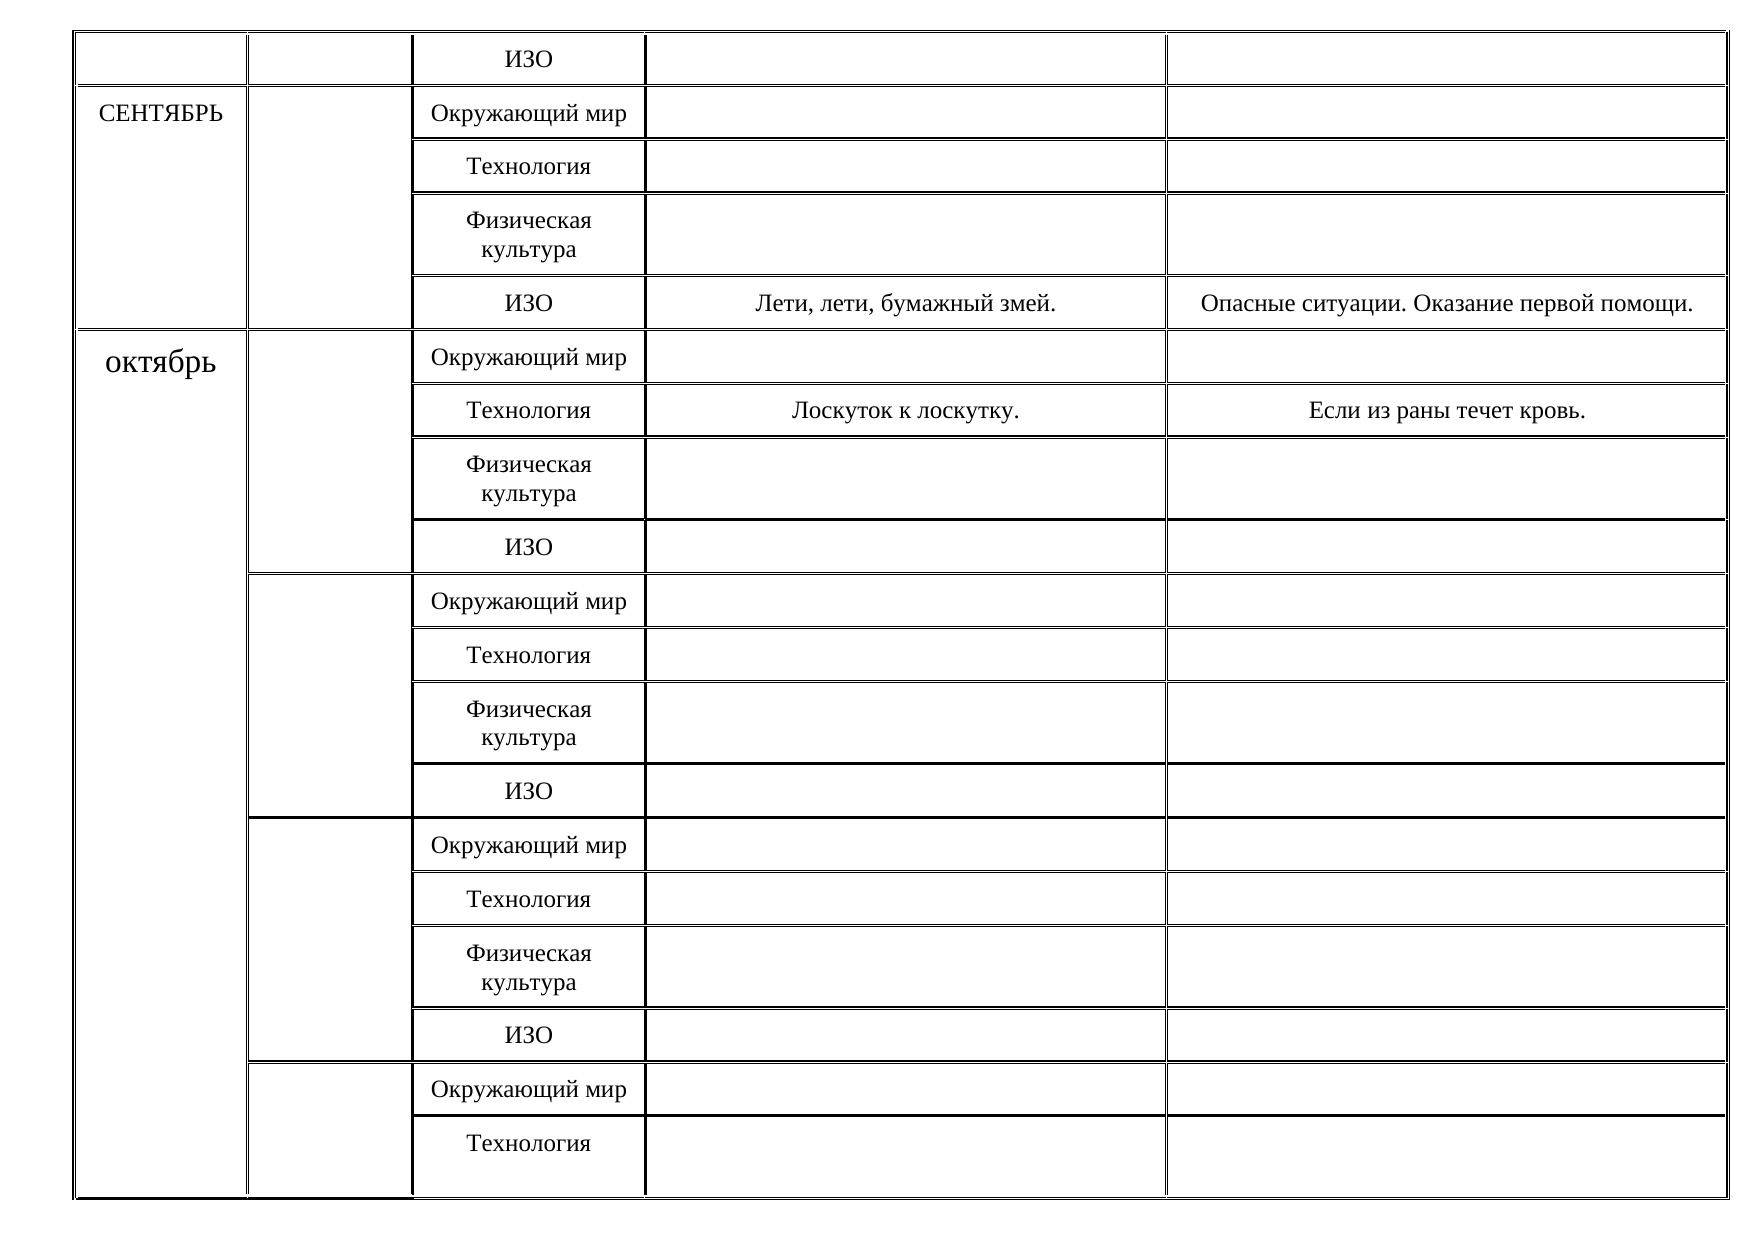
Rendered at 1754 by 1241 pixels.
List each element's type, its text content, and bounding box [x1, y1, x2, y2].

table_cell [647, 819, 1165, 870]
table_cell [647, 141, 1165, 191]
table_cell [249, 575, 411, 816]
table_cell [1167, 328, 1728, 381]
table_cell [1167, 572, 1728, 626]
table_cell ИЗО [414, 765, 644, 816]
table_cell [1168, 816, 1726, 870]
table_cell [647, 195, 1165, 274]
table_cell [647, 629, 1165, 679]
table_cell Лети, лети, бумажный змей. [647, 277, 1165, 328]
table_cell Технология [412, 1117, 645, 1197]
table_cell [1168, 137, 1727, 191]
table_cell ИЗО [414, 521, 644, 572]
table_cell [647, 331, 1165, 381]
table_cell [645, 1117, 1167, 1197]
table_cell [647, 873, 1165, 924]
table_cell ИЗО [414, 277, 644, 328]
table_cell Физическая культура [414, 195, 644, 274]
table_cell [647, 575, 1165, 626]
table_cell Окружающий мир [414, 331, 644, 381]
table_cell [1167, 924, 1728, 1006]
table_cell Технология [414, 141, 644, 191]
table_cell [1168, 680, 1727, 762]
table_cell Если из раны течет кровь. [1168, 381, 1727, 435]
table_cell [645, 33, 1167, 83]
table_cell Окружающий мир [414, 819, 644, 870]
table_cell СЕНТЯБРЬ [76, 84, 246, 328]
table_cell Окружающий мир [414, 87, 644, 137]
table_cell [1167, 870, 1728, 924]
table_cell [647, 87, 1165, 137]
table_cell [1168, 518, 1728, 572]
table_cell Технология [414, 385, 644, 435]
table_cell октябрь [74, 328, 247, 1197]
table_cell Опасные ситуации. Оказание первой помощи. [1167, 274, 1728, 328]
table_cell [647, 439, 1165, 518]
table_cell [647, 927, 1165, 1006]
table_cell Технология [414, 873, 644, 924]
table_cell Окружающий мир [414, 575, 644, 626]
table_cell Физическая культура [414, 683, 644, 762]
table_cell Физическая культура [414, 927, 644, 1006]
table_cell [1167, 1114, 1726, 1197]
table_cell [1168, 435, 1727, 518]
table_cell [1168, 1006, 1727, 1060]
table_cell Физическая культура [414, 439, 644, 518]
table_cell [1168, 84, 1727, 137]
table_cell [1168, 191, 1727, 274]
table_cell [647, 521, 1165, 572]
table_cell [1168, 1060, 1727, 1114]
table_cell ИЗО [414, 1010, 644, 1060]
table_cell [1168, 762, 1726, 816]
table_cell [647, 1010, 1165, 1060]
table_cell [1167, 30, 1728, 83]
table_cell [249, 331, 411, 572]
table_cell Окружающий мир [414, 1064, 644, 1114]
table_cell [248, 1064, 412, 1197]
table_cell Технология [414, 629, 644, 679]
table_cell Лоскуток к лоскутку. [647, 385, 1165, 435]
table_cell [647, 1064, 1165, 1114]
table_cell [249, 819, 411, 1060]
table_cell [1167, 626, 1728, 679]
table_cell [647, 683, 1165, 762]
table_cell [249, 87, 411, 328]
table_cell [647, 765, 1165, 816]
table_cell ИЗО [412, 31, 645, 83]
